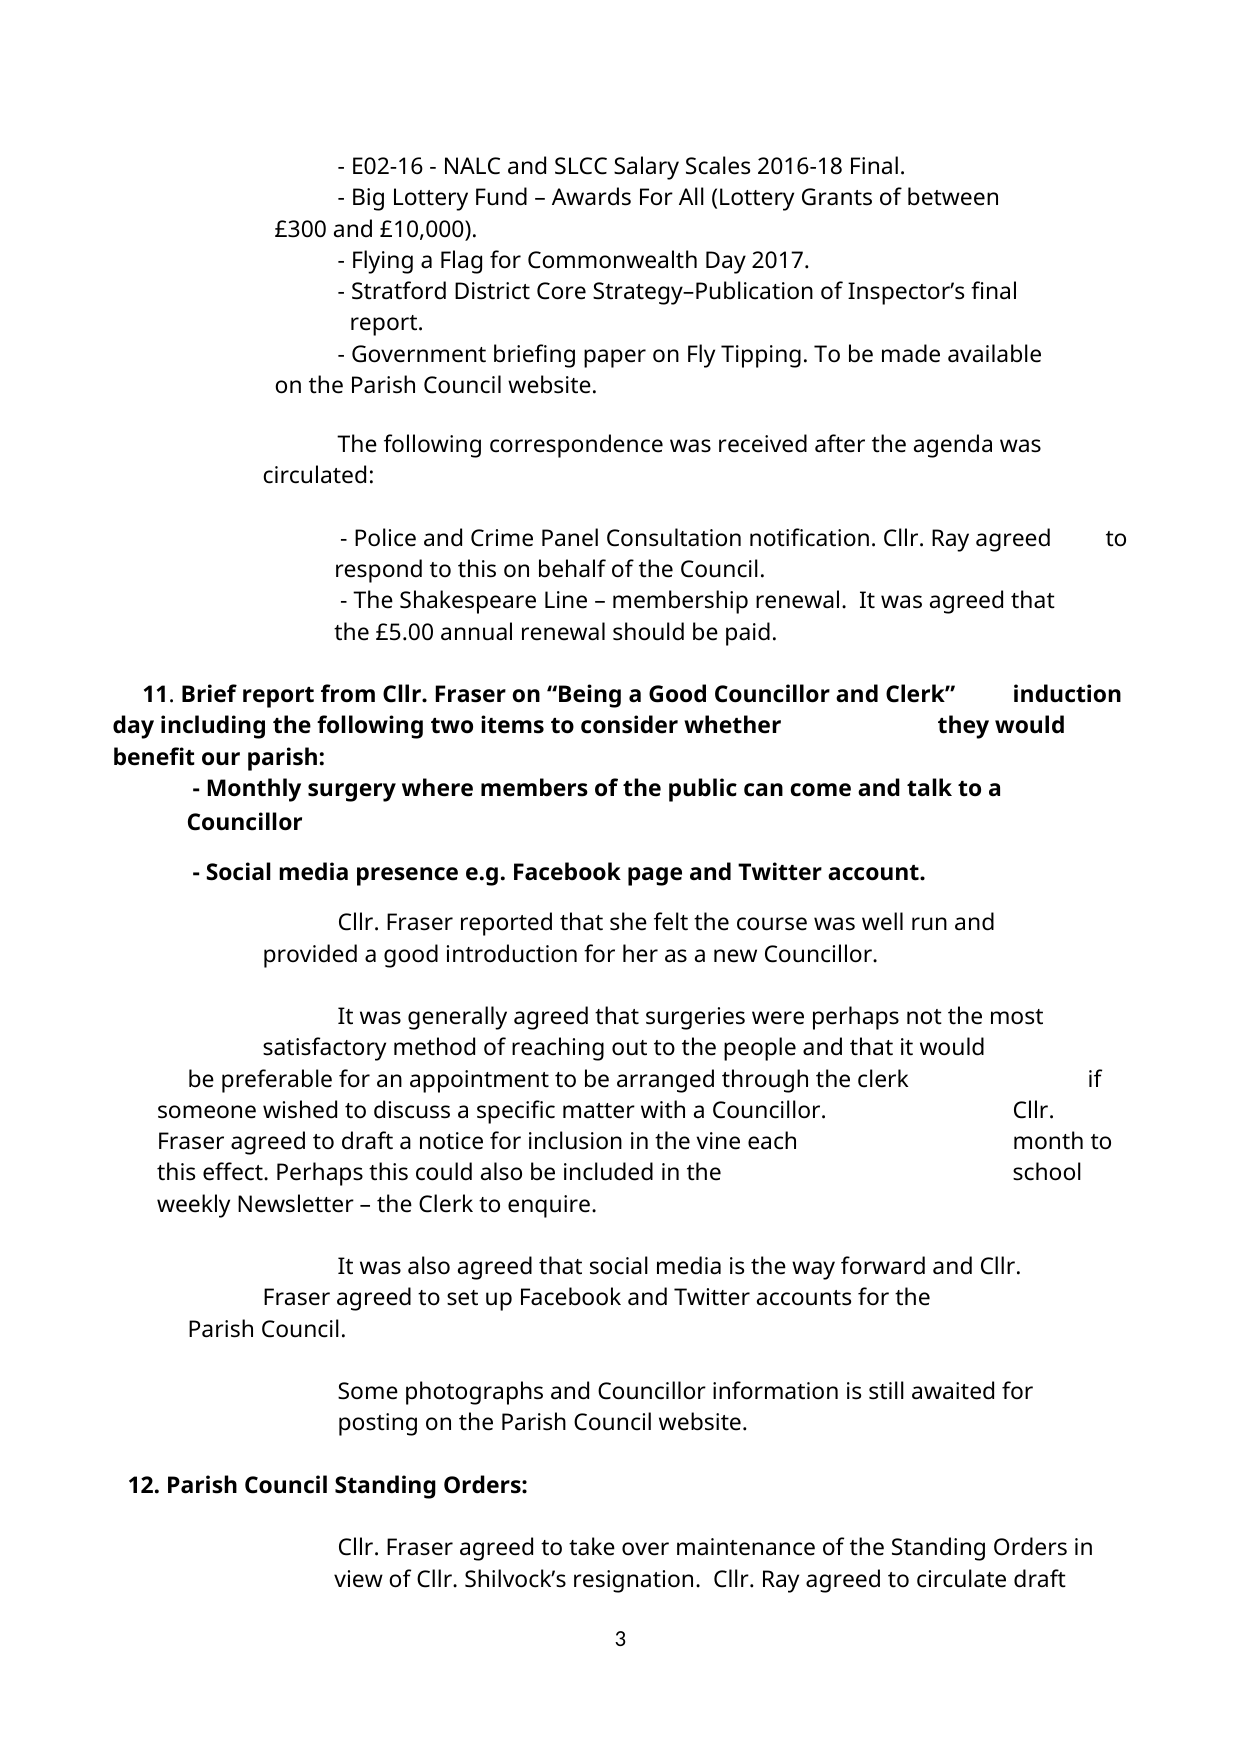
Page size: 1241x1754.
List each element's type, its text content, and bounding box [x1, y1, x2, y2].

text The following correspondence was received after the agenda was circulated: [187, 428, 1128, 491]
text - E02-16 - NALC and SLCC Salary Scales 2016-18 Final. [179, 150, 1128, 181]
text - Flying a Flag for Commonwealth Day 2017. [187, 244, 1128, 275]
text 11. Brief report from Cllr. Fraser on “Being a Good Councillor and Clerk” induction day including the following two items to consider whether they would benefit our parish: [112, 678, 1128, 772]
text - Stratford District Core Strategy–Publication of Inspector’s final report. [187, 275, 1128, 337]
text It was also agreed that social media is the way forward and Cllr. Fraser agreed to set up Facebook and Twitter accounts for the Parish Council. [127, 1250, 1128, 1344]
text - Police and Crime Panel Consultation notification. Cllr. Ray agreed to respond to this on behalf of the Council. [334, 522, 1128, 584]
text - Social media presence e.g. Facebook page and Twitter account. [186, 856, 1128, 887]
text - The Shakespeare Line – membership renewal. It was agreed that the £5.00 annual renewal should be paid. [334, 584, 1128, 647]
text - Monthly surgery where members of the public can come and talk to a Councillor [186, 772, 1128, 837]
text - Government briefing paper on Fly Tipping. To be made available on the Parish Council website. [187, 337, 1128, 400]
text Some photographs and Councillor information is still awaited for posting on the Parish Council website. [127, 1375, 1128, 1438]
text Cllr. Fraser reported that she felt the course was well run and provided a good introduction for her as a new Councillor. [127, 906, 1128, 969]
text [334, 1531, 1128, 1594]
text - Big Lottery Fund – Awards For All (Lottery Grants of between £300 and £10,000). [179, 181, 1128, 244]
text It was generally agreed that surgeries were perhaps not the most satisfactory method of reaching out to the people and that it would be preferable for an appointment to be arranged through the clerk if someone wished to discuss a specific matter with a Councillor. Cllr. Fraser agreed to draft a notice for inclusion in the vine each month to this effect. Perhaps this could also be included in the school weekly Newsletter – the Clerk to enquire. [127, 1000, 1128, 1219]
text 12. Parish Council Standing Orders: [127, 1469, 1128, 1500]
